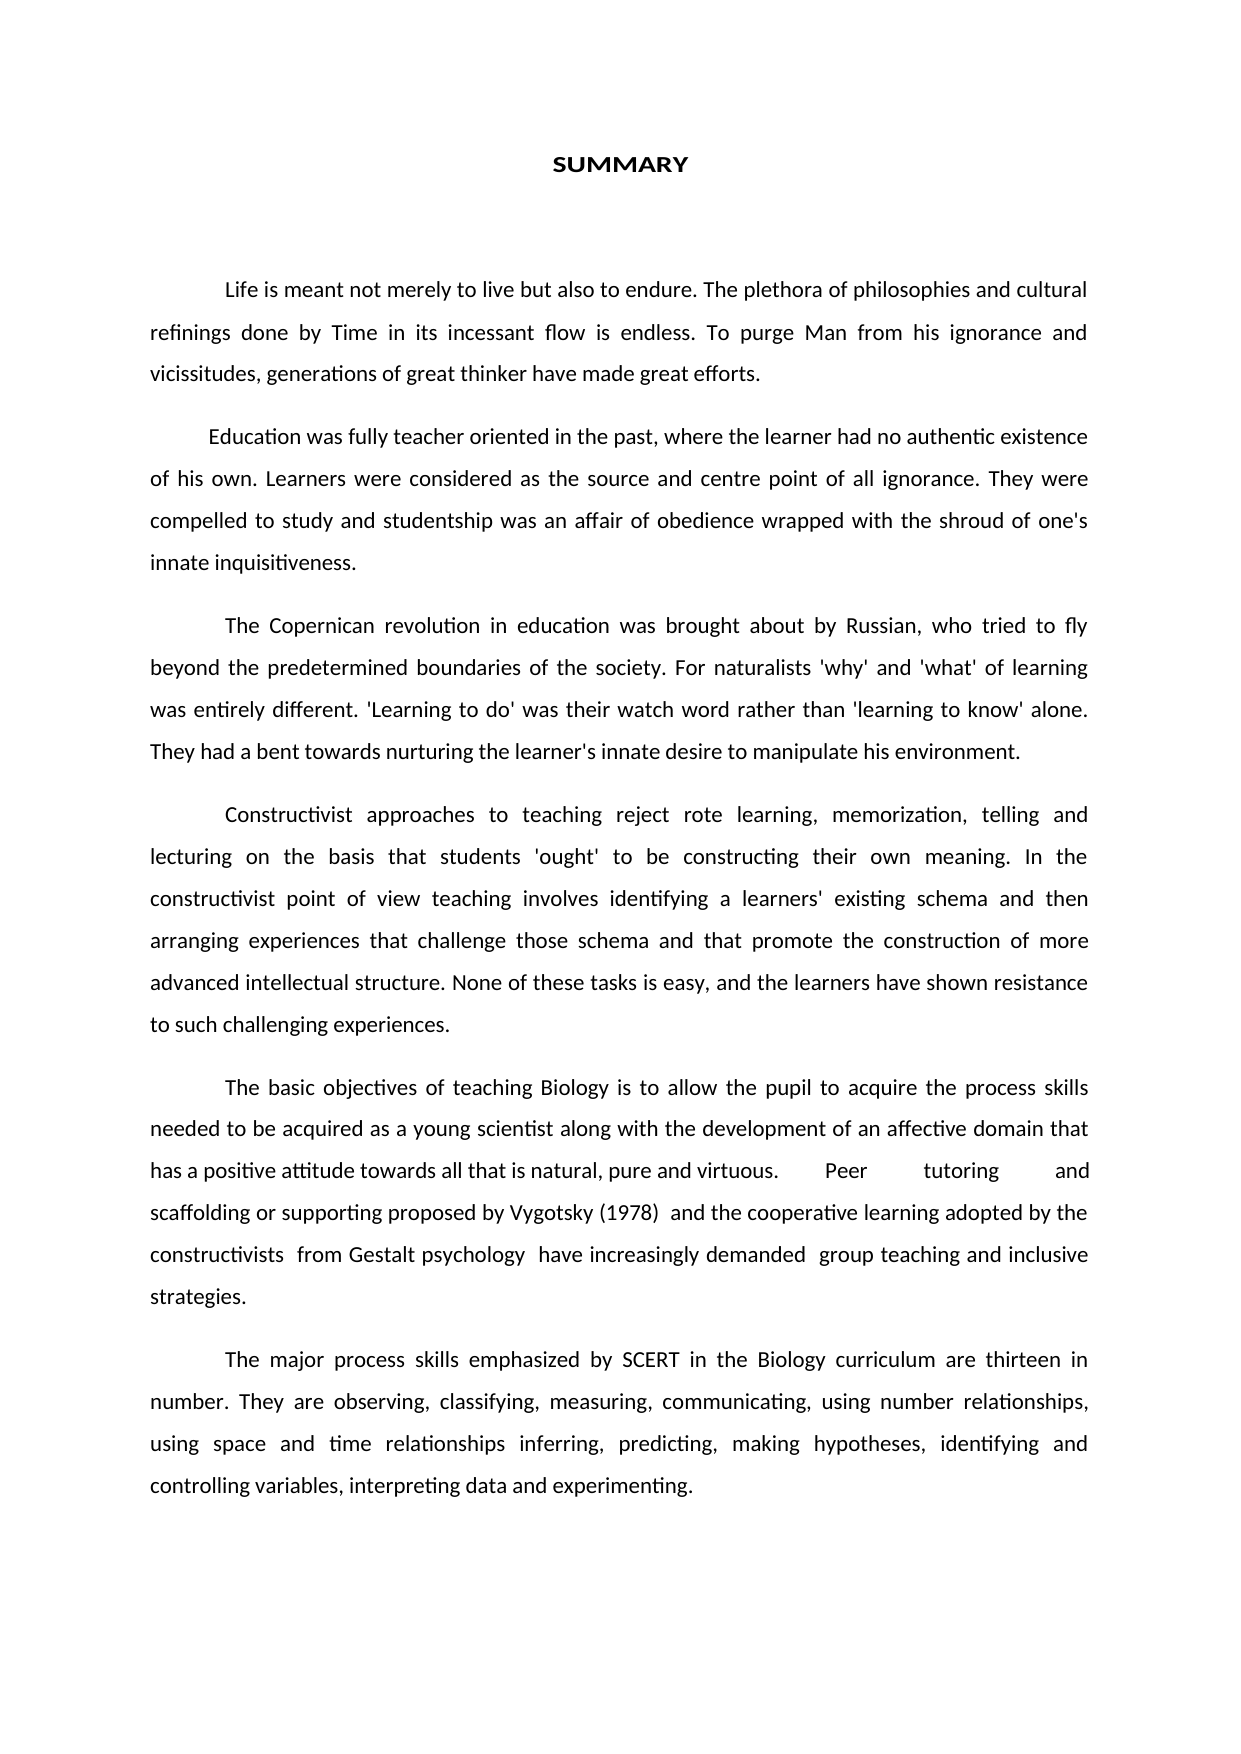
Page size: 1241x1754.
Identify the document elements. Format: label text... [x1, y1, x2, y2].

text The major process skills emphasized by SCERT in the Biology curriculum are thirteen in number. They are observing, classifying, measuring, communicating, using number relationships, using space and time relationships inferring, predicting, making hypotheses, identifying and controlling variables, interpreting data and experimenting. [150, 1345, 1090, 1499]
text Constructivist approaches to teaching reject rote learning, memorization, telling and lecturing on the basis that students 'ought' to be constructing their own meaning. In the constructivist point of view teaching involves identifying a learners' existing schema and then arranging experiences that challenge those schema and that promote the construction of more advanced intellectual structure. None of these tasks is easy, and the learners have shown resistance to such challenging experiences. [150, 800, 1090, 1038]
text SUMMARY [150, 150, 1090, 178]
text Education was fully teacher oriented in the past, where the learner had no authentic existence of his own. Learners were considered as the source and centre point of all ignorance. They were compelled to study and studentship was an affair of obedience wrapped with the shroud of one's innate inquisitiveness. [150, 422, 1090, 576]
text The basic objectives of teaching Biology is to allow the pupil to acquire the process skills needed to be acquired as a young scientist along with the development of an affective domain that has a positive attitude towards all that is natural, pure and virtuous. Peer tutoring and scaffolding or supporting proposed by Vygotsky (1978) and the cooperative learning adopted by the constructivists from Gestalt psychology have increasingly demanded group teaching and inclusive strategies. [150, 1073, 1090, 1311]
text Life is meant not merely to live but also to endure. The plethora of philosophies and cultural refinings done by Time in its incessant flow is endless. To purge Man from his ignorance and vicissitudes, generations of great thinker have made great efforts. [150, 276, 1090, 388]
text The Copernican revolution in education was brought about by Russian, who tried to fly beyond the predetermined boundaries of the society. For naturalists 'why' and 'what' of learning was entirely different. 'Learning to do' was their watch word rather than 'learning to know' alone. They had a bent towards nurturing the learner's innate desire to manipulate his environment. [150, 611, 1090, 765]
